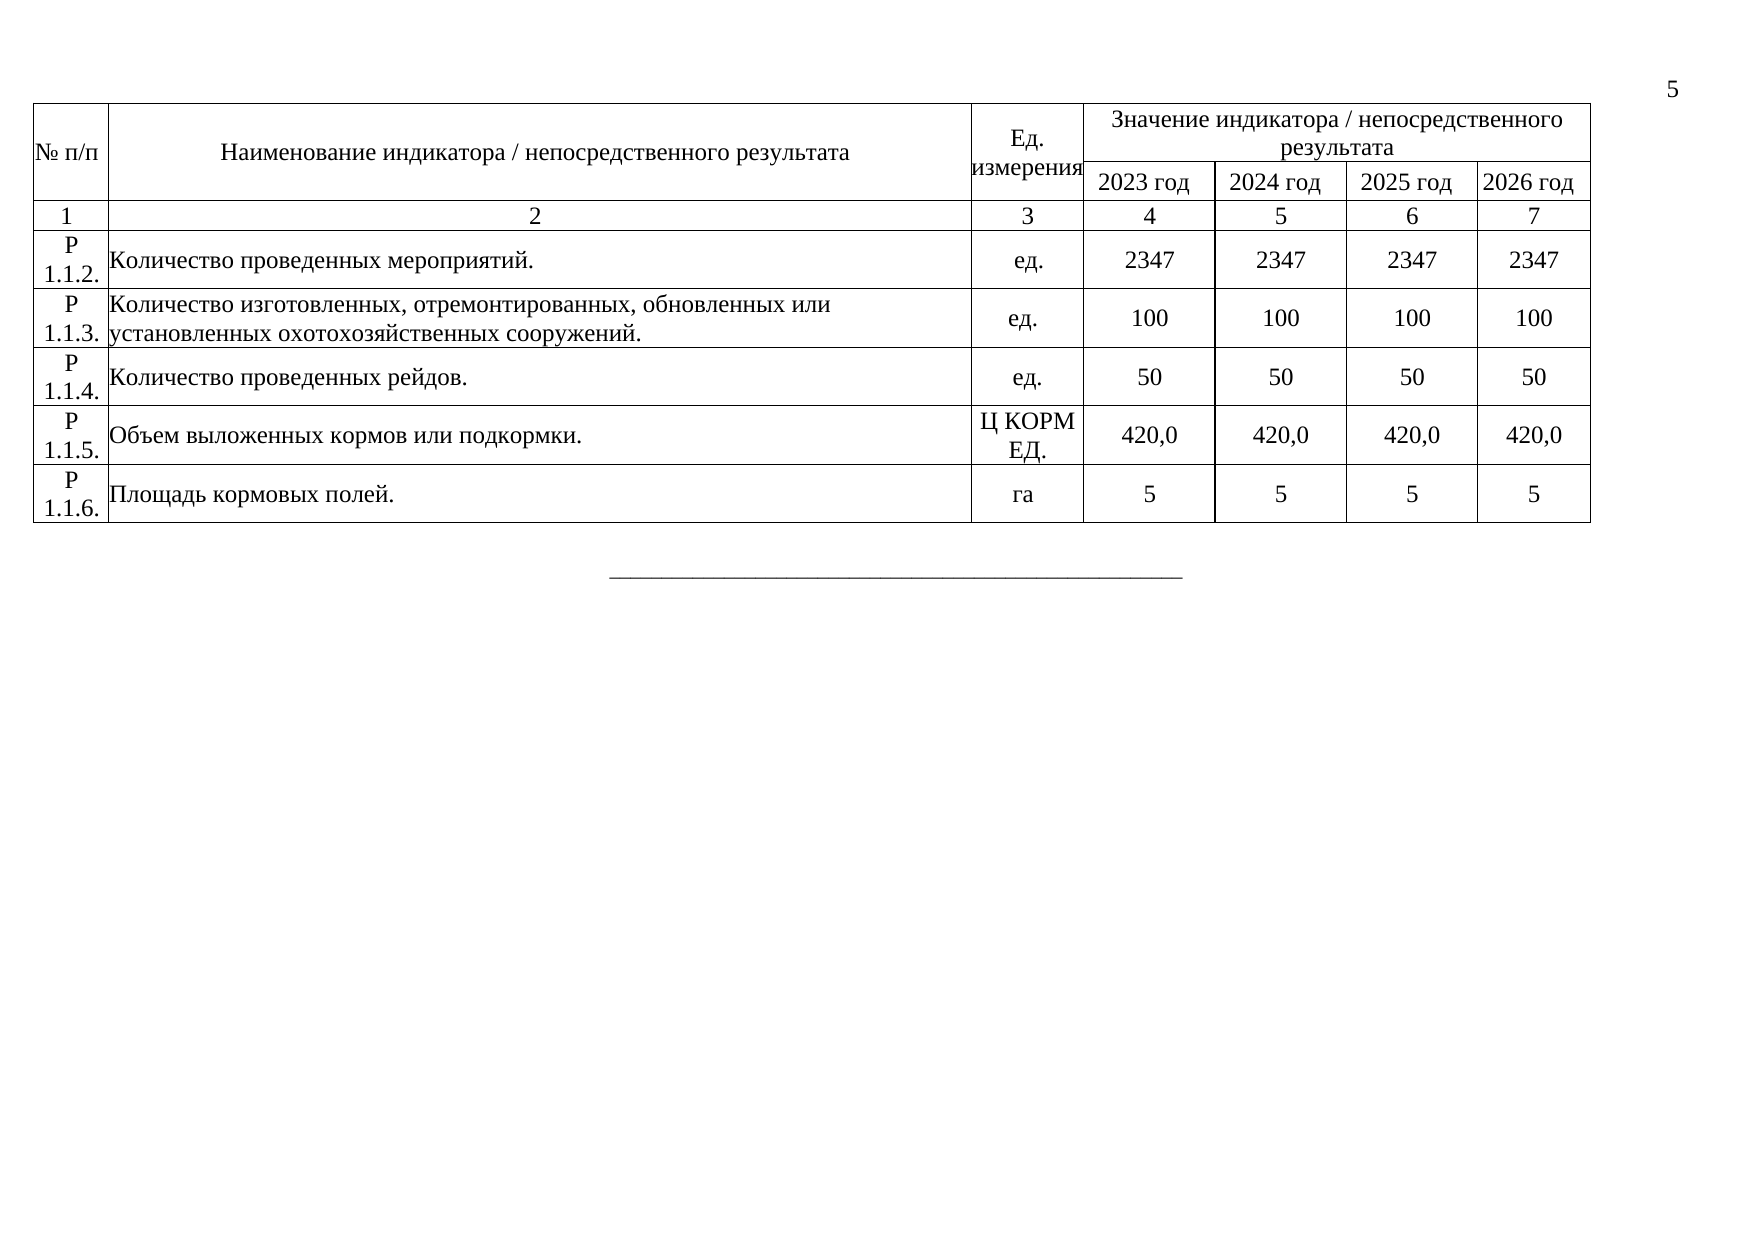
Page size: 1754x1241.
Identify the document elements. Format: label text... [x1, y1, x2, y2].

table_cell 50 [1347, 348, 1477, 405]
table_cell 5 [1478, 465, 1590, 522]
table_cell 5 [1347, 465, 1477, 522]
table_cell 100 [1478, 289, 1590, 347]
table_cell 50 [1216, 348, 1346, 405]
table_cell ед. [972, 348, 1083, 405]
table_header Наименование индикатора / непосредственного результата [109, 104, 971, 200]
table_cell Р 1.1.2. [34, 231, 108, 288]
table_cell 420,0 [1216, 406, 1346, 464]
table_cell 420,0 [1478, 406, 1590, 464]
table_cell 100 [1347, 289, 1477, 347]
table_cell 5 [1216, 201, 1346, 229]
table_cell 2347 [1084, 231, 1214, 288]
table_cell Р 1.1.4. [34, 348, 108, 405]
table_cell 4 [1084, 201, 1214, 229]
table_cell 6 [1347, 201, 1477, 229]
table_cell 50 [1478, 348, 1590, 405]
table_cell 2347 [1216, 231, 1346, 288]
table_cell Р 1.1.3. [34, 289, 108, 347]
table_cell 100 [1216, 289, 1346, 347]
table_cell Р 1.1.6. [34, 465, 108, 522]
text _______________________________________________________ [56, 557, 1679, 581]
table_cell Ц КОРМ ЕД. [972, 406, 1083, 464]
table_cell 420,0 [1347, 406, 1477, 464]
table_cell 2026 год [1478, 162, 1590, 200]
table_cell 2347 [1478, 231, 1590, 288]
table_cell ед. [972, 289, 1083, 347]
table_cell 420,0 [1084, 406, 1214, 464]
table_cell Р 1.1.5. [34, 406, 108, 464]
table_cell 100 [1084, 289, 1214, 347]
table_cell ед. [972, 231, 1083, 288]
table_cell 1 [34, 201, 108, 229]
table_cell Объем выложенных кормов или подкормки. [109, 406, 971, 464]
table_cell 2 [109, 201, 971, 229]
table_cell 2024 год [1216, 162, 1346, 200]
table_cell 5 [1084, 465, 1214, 522]
table_cell 2023 год [1084, 162, 1214, 200]
table_header Ед. измерения [972, 104, 1083, 200]
table_cell 50 [1084, 348, 1214, 405]
table_cell 5 [1216, 465, 1346, 522]
table_cell Количество проведенных рейдов. [109, 348, 971, 405]
table_cell Количество проведенных мероприятий. [109, 231, 971, 288]
table_cell Количество изготовленных, отремонтированных, обновленных или установленных охотохозяйственных сооружений. [109, 289, 971, 347]
table_header Значение индикатора / непосредственного результата [1084, 104, 1590, 161]
table_cell 7 [1478, 201, 1590, 229]
table_cell Площадь кормовых полей. [109, 465, 971, 522]
table_cell га [972, 465, 1083, 522]
table_header № п/п [34, 104, 108, 200]
table_cell 2347 [1347, 231, 1477, 288]
table_cell 2025 год [1347, 162, 1477, 200]
table_cell 3 [972, 201, 1083, 229]
